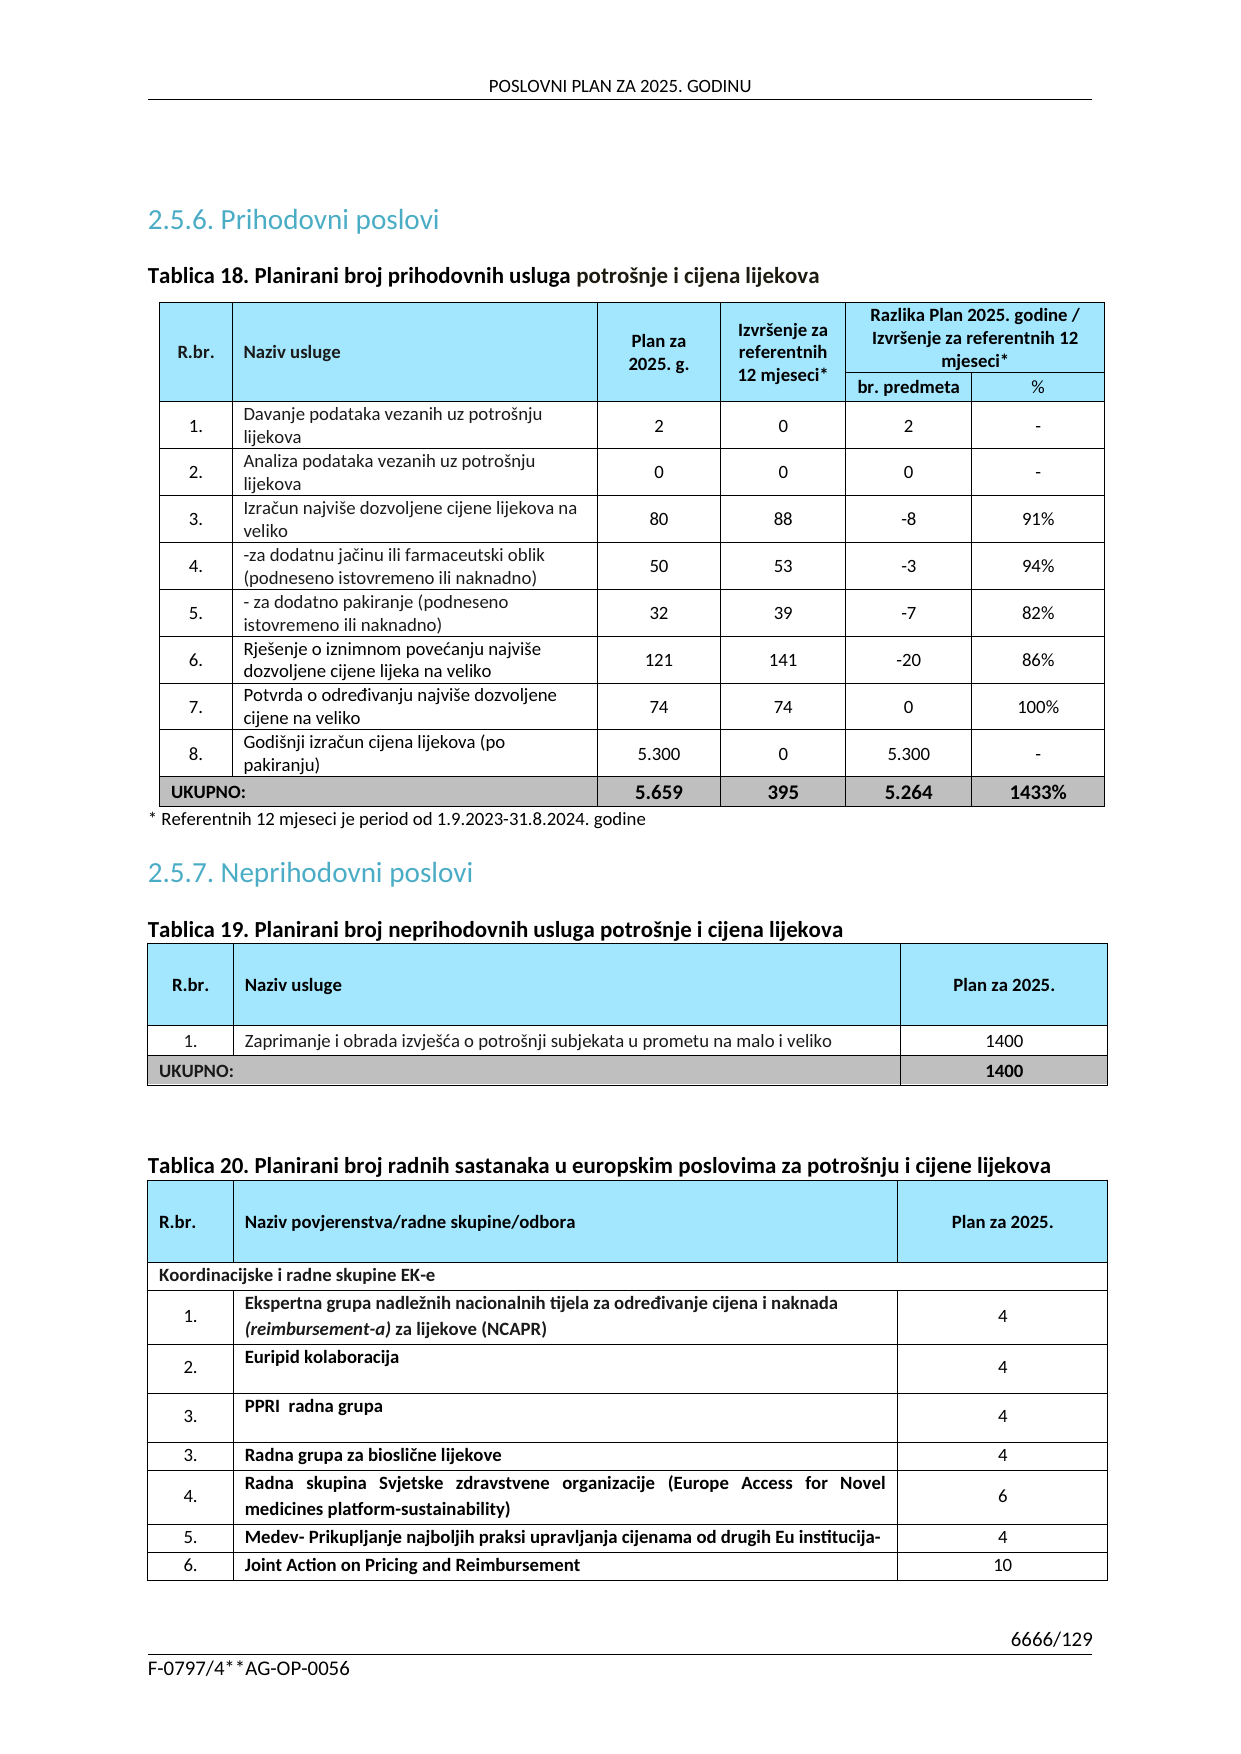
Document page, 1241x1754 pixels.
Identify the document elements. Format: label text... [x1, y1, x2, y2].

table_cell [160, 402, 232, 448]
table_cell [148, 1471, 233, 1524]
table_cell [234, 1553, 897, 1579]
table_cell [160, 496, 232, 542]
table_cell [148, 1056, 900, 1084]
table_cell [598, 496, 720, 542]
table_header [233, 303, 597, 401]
text Tablica 20. Planirani broj radnih sastanaka u europskim poslovima za potrošnju i cijene lijekova [148, 1151, 1092, 1179]
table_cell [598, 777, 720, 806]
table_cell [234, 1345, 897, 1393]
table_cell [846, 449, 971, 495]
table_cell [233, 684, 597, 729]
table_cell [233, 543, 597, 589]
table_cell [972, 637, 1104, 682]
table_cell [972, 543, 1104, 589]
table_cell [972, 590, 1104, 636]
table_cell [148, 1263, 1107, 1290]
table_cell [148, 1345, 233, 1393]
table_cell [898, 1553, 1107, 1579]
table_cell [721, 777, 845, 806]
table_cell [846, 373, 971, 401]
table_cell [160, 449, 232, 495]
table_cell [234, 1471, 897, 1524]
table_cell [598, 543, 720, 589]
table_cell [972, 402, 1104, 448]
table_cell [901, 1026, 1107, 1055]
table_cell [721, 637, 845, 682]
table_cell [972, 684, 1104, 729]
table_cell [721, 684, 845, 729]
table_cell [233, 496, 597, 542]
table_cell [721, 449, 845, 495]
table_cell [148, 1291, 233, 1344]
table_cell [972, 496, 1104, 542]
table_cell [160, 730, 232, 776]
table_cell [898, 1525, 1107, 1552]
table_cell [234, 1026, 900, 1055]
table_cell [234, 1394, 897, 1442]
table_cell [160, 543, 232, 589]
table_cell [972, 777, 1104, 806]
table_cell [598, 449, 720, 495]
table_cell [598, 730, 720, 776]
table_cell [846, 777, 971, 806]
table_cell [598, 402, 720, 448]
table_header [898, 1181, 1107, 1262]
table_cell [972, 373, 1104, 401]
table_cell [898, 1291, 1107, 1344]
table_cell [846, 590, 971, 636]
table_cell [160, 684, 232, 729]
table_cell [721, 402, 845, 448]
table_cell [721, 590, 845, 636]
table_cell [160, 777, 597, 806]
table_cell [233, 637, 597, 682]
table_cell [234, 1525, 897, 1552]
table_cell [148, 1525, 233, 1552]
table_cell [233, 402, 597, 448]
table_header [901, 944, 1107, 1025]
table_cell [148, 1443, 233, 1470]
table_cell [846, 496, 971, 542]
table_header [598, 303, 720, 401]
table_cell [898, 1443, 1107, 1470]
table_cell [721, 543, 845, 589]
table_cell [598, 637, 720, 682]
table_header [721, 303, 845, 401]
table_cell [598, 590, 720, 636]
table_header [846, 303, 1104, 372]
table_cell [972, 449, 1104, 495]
text * Referentnih 12 mjeseci je period od 1.9.2023-31.8.2024. godine [148, 807, 1092, 830]
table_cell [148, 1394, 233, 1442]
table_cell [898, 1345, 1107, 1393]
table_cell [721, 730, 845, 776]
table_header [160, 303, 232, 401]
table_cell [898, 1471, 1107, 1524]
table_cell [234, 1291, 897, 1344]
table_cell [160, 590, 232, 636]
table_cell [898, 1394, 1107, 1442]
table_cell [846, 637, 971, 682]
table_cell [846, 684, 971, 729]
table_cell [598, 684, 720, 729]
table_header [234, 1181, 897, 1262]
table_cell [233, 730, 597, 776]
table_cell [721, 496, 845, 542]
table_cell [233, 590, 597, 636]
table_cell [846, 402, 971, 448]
subtitle 2.5.6. Prihodovni poslovi [148, 201, 1092, 236]
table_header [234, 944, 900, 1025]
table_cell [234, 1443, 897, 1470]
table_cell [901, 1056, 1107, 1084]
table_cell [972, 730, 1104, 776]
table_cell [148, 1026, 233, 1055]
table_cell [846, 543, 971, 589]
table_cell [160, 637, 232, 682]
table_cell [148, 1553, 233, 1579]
text Tablica 18. Planirani broj prihodovnih usluga potrošnje i cijena lijekova [148, 261, 1092, 289]
text Tablica 19. Planirani broj neprihodovnih usluga potrošnje i cijena lijekova [148, 915, 1092, 943]
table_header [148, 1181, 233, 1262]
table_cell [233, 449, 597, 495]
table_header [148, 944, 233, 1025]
subtitle 2.5.7. Neprihodovni poslovi [148, 854, 1092, 890]
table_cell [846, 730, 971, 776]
